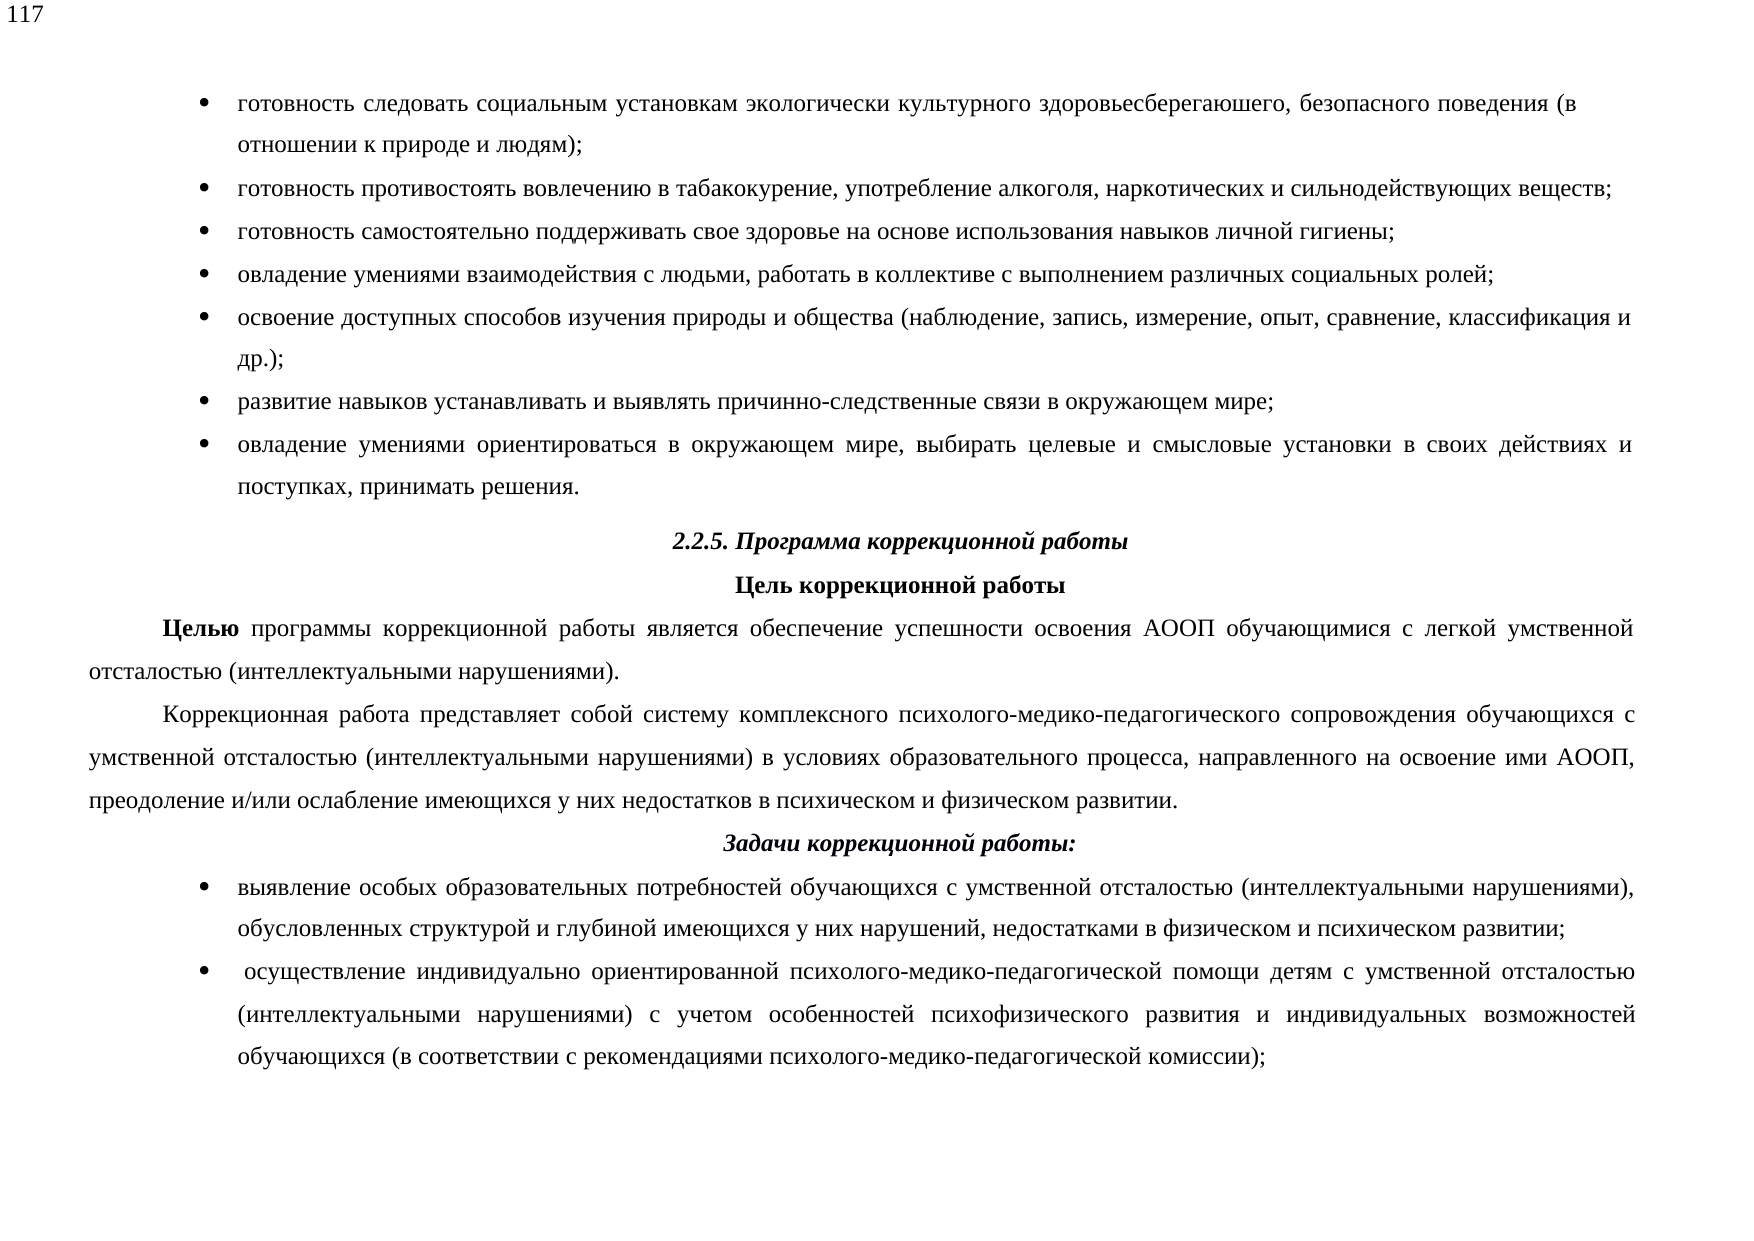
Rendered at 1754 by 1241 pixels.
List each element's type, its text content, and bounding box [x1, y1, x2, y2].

list готовность противостоять вовлечению в табакокурение, употребление алкоголя, наркотических и сильнодействующих веществ; [200, 173, 1714, 201]
list Программа коррекционной работы [673, 526, 1714, 555]
list овладение умениями взаимодействия с людьми, работать в коллективе с выполнением различных социальных ролей; [200, 259, 1714, 288]
list развитие навыков устанавливать и выявлять причинно-следственные связи в окружающем мире; [200, 386, 1714, 415]
text Коррекционная работа представляет собой систему комплексного психолого-медико-педагогического сопровождения обучающихся с умственной отсталостью (интеллектуальными нарушениями) в условиях образовательного процесса, направленного на освоение ими АООП, преодоление и/или ослабление имеющихся у них недостатков в психическом и физическом развитии. [89, 699, 1636, 814]
list освоение доступных способов изучения природы и общества (наблюдение, запись, измерение, опыт, сравнение, классификация и др.); [200, 302, 1635, 372]
list осуществление индивидуально ориентированной психолого-медико-педагогической помощи детям с умственной отсталостью (интеллектуальными нарушениями) с учетом особенностей психофизического развития и индивидуальных возможностей обучающихся (в соответствии с рекомендациями психолого-медико-педагогической комиссии); [200, 956, 1636, 1069]
list готовность самостоятельно поддерживать свое здоровье на основе использования навыков личной гигиены; [200, 216, 1714, 244]
subtitle Цель коррекционной работы [735, 570, 1714, 598]
subtitle Задачи коррекционной работы: [723, 828, 1714, 857]
list овладение умениями ориентироваться в окружающем мире, выбирать целевые и смысловые установки в своих действиях и поступках, принимать решения. [200, 429, 1635, 500]
text Целью программы коррекционной работы является обеспечение успешности освоения АООП обучающимися с легкой умственной отсталостью (интеллектуальными нарушениями). [89, 613, 1635, 685]
list выявление особых образовательных потребностей обучающихся с умственной отсталостью (интеллектуальными нарушениями), обусловленных структурой и глубиной имеющихся у них нарушений, недостатками в физическом и психическом развитии; [200, 872, 1635, 942]
list готовность следовать социальным установкам экологически культурного здоровьесберегаюшего, безопасного поведения (в отношении к природе и людям); [200, 88, 1636, 158]
